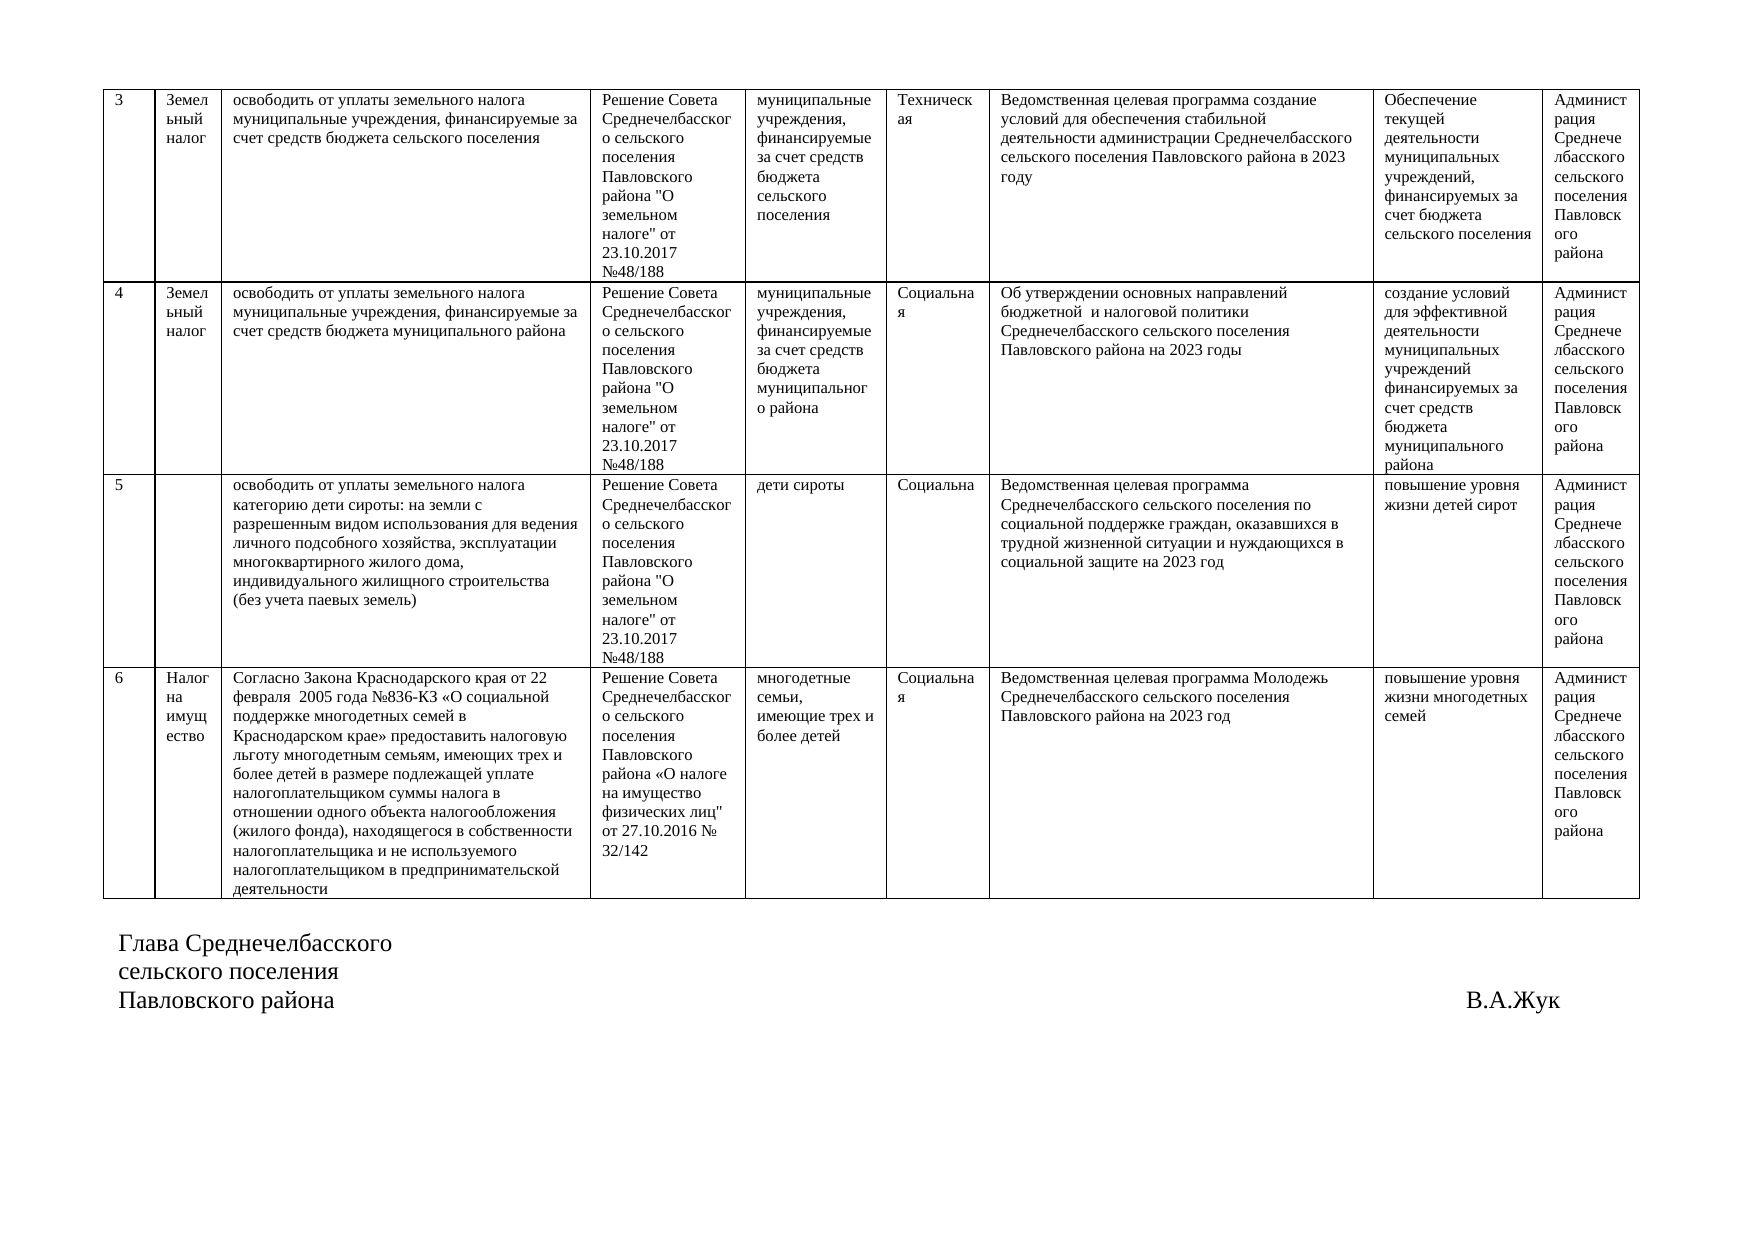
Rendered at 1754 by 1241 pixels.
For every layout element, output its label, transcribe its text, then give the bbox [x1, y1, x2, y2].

table_cell 6 [104, 668, 154, 898]
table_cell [1543, 90, 1639, 281]
table_cell многодетные семьи, имеющие трех и более детей [746, 668, 886, 898]
text Павловского района В.А.Жук [118, 985, 1565, 1014]
table_cell Социальная [887, 283, 989, 474]
table_cell Администрация Среднечелбасского сельского поселения Павловского района [1543, 668, 1639, 898]
table_cell Земельный налог [156, 283, 221, 474]
table_cell освободить от уплаты земельного налога муниципальные учреждения, финансируемые за счет средств бюджета муниципального района [222, 283, 590, 474]
table_cell 4 [104, 283, 154, 474]
table_cell освободить от уплаты земельного налога категорию дети сироты: на земли с разрешенным видом использования для ведения личного подсобного хозяйства, эксплуатации многоквартирного жилого дома, индивидуального жилищного строительства (без учета паевых земель) [222, 475, 590, 667]
table_cell Администрация Среднечелбасского сельского поселения Павловского района [1543, 283, 1639, 474]
table_cell 3 [104, 90, 154, 281]
table_cell Техническая [887, 90, 989, 281]
table_cell повышение уровня жизни детей сирот [1374, 475, 1542, 667]
table_cell Социальна [887, 475, 989, 667]
text Глава Среднечелбасского [118, 928, 1565, 956]
table_cell муниципальные учреждения, финансируемые за счет средств бюджета муниципального района [746, 283, 886, 474]
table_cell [591, 90, 745, 281]
table_cell Согласно Закона Краснодарского края от 22 февраля 2005 года №836-КЗ «О социальной поддержке многодетных семей в Краснодарском крае» предоставить налоговую льготу многодетным семьям, имеющих трех и более детей в размере подлежащей уплате налогоплательщиком суммы налога в отношении одного объекта налогообложения (жилого фонда), находящегося в собственности налогоплательщика и не используемого налогоплательщиком в предпринимательской деятельности [222, 668, 590, 898]
table_cell освободить от уплаты земельного налога муниципальные учреждения, финансируемые за счет средств бюджета сельского поселения [222, 90, 590, 281]
table_cell дети сироты [746, 475, 886, 667]
table_cell Администрация Среднечелбасского сельского поселения Павловского района [1543, 475, 1639, 667]
table_cell [156, 475, 221, 667]
table_cell Налог на имущество [156, 668, 221, 898]
table_cell повышение уровня жизни многодетных семей [1374, 668, 1542, 898]
table_cell муниципальные учреждения, финансируемые за счет средств бюджета сельского поселения [746, 90, 886, 281]
table_cell 5 [104, 475, 154, 667]
table_cell Решение Совета Среднечелбасского сельского поселения Павловского района "О земельном налоге" от 23.10.2017 №48/188 [591, 475, 745, 667]
table_cell Решение Совета Среднечелбасского сельского поселения Павловского района «О налоге на имущество физических лиц" от 27.10.2016 № 32/142 [591, 668, 745, 898]
table_cell Ведомственная целевая программа Среднечелбасского сельского поселения по социальной поддержке граждан, оказавшихся в трудной жизненной ситуации и нуждающихся в социальной защите на 2023 год [990, 475, 1373, 667]
table_cell Ведомственная целевая программа Молодежь Среднечелбасского сельского поселения Павловского района на 2023 год [990, 668, 1373, 898]
table_cell Решение Совета Среднечелбасского сельского поселения Павловского района "О земельном налоге" от 23.10.2017 №48/188 [591, 283, 745, 474]
table_cell Обеспечение текущей деятельности муниципальных учреждений, финансируемых за счет бюджета сельского поселения [1374, 90, 1542, 281]
table_cell Социальная [887, 668, 989, 898]
table_cell Ведомственная целевая программа создание условий для обеспечения стабильной деятельности администрации Среднечелбасского сельского поселения Павловского района в 2023 году [990, 90, 1373, 281]
table_cell Об утверждении основных направлений бюджетной и налоговой политики Среднечелбасского сельского поселения Павловского района на 2023 годы [990, 283, 1373, 474]
table_cell создание условий для эффективной деятельности муниципальных учреждений финансируемых за счет средств бюджета муниципального района [1374, 283, 1542, 474]
text сельского поселения [118, 956, 1565, 985]
table_cell Земельный налог [156, 90, 221, 281]
